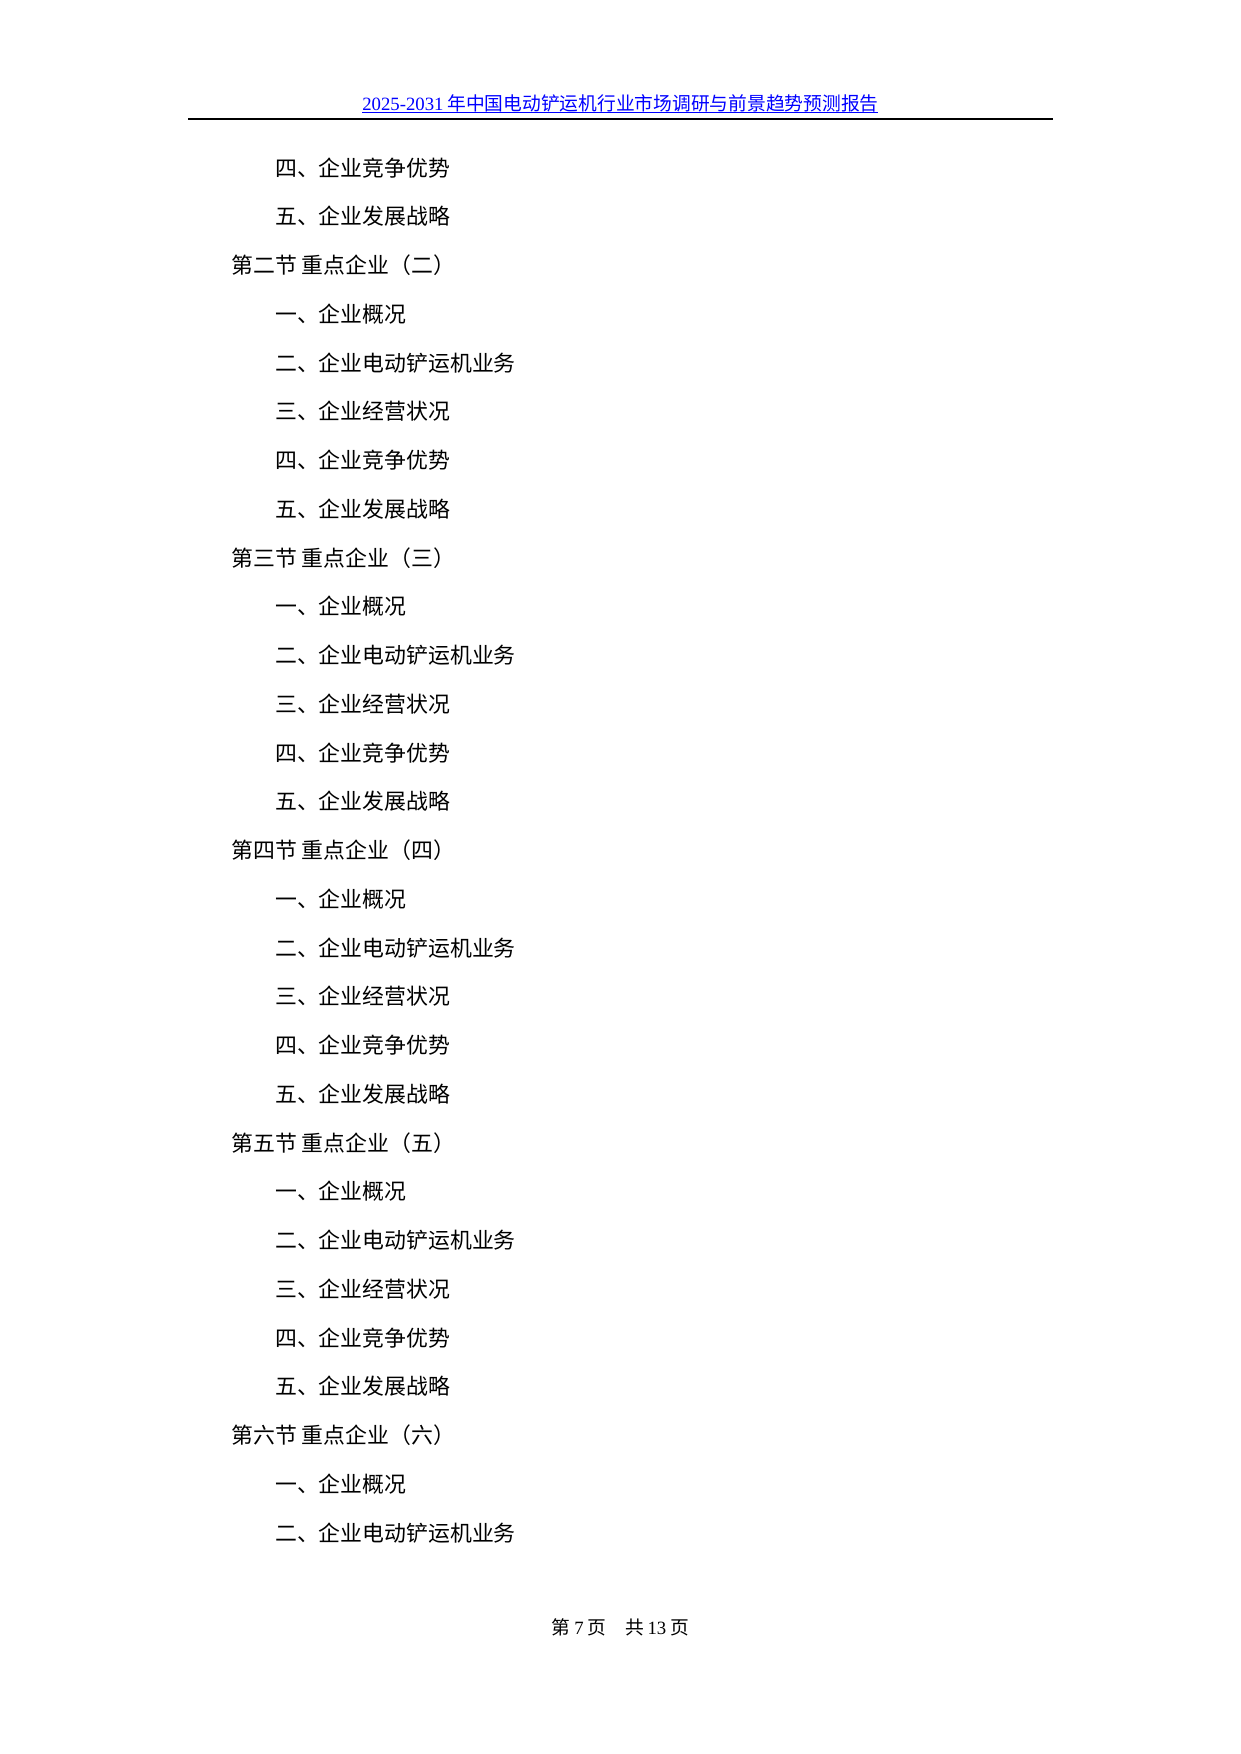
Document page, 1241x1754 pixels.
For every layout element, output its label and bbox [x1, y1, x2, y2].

text [187, 150, 1053, 1548]
